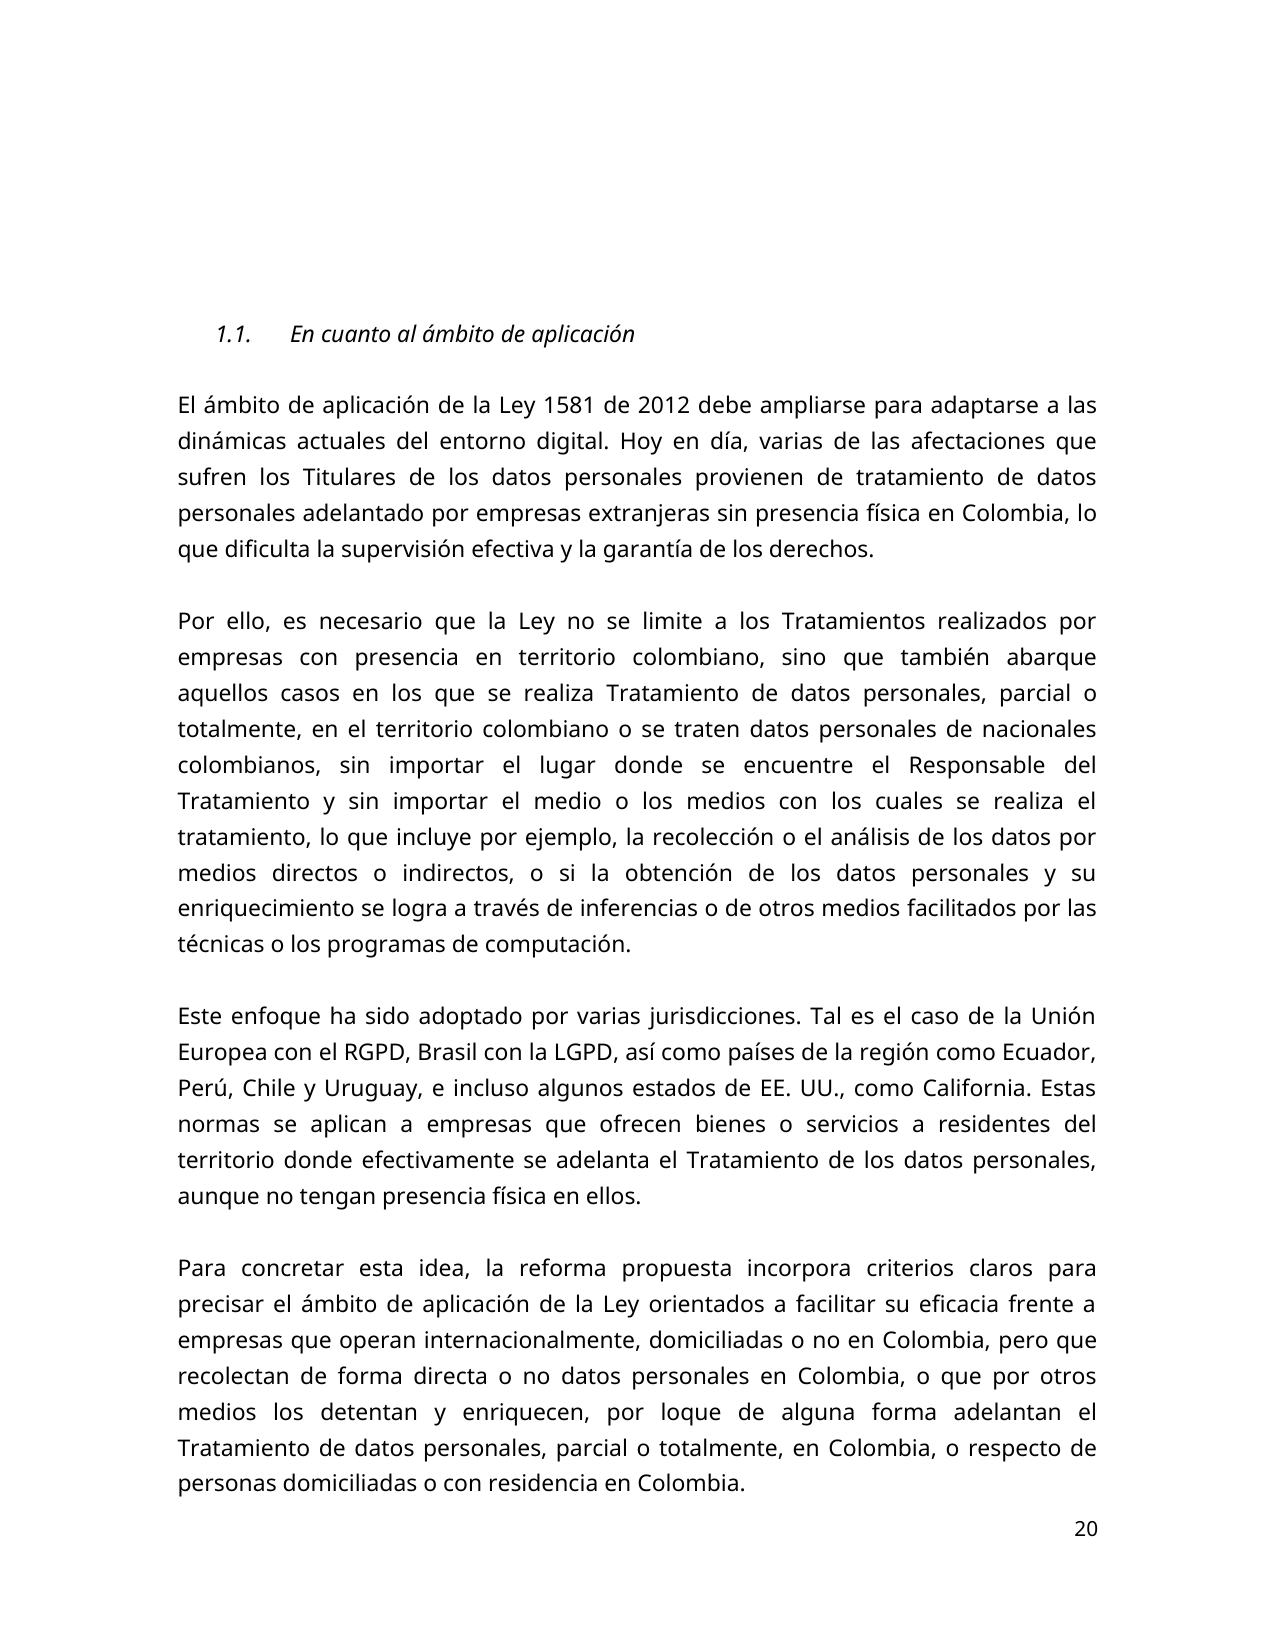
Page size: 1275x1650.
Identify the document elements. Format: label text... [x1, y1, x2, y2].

text Por ello, es necesario que la Ley no se limite a los Tratamientos realizados por empresas con presencia en territorio colombiano, sino que también abarque aquellos casos en los que se realiza Tratamiento de datos personales, parcial o totalmente, en el territorio colombiano o se traten datos personales de nacionales colombianos, sin importar el lugar donde se encuentre el Responsable del Tratamiento y sin importar el medio o los medios con los cuales se realiza el tratamiento, lo que incluye por ejemplo, la recolección o el análisis de los datos por medios directos o indirectos, o si la obtención de los datos personales y su enriquecimiento se logra a través de inferencias o de otros medios facilitados por las técnicas o los programas de computación. [177, 605, 1098, 959]
text El ámbito de aplicación de la Ley 1581 de 2012 debe ampliarse para adaptarse a las dinámicas actuales del entorno digital. Hoy en día, varias de las afectaciones que sufren los Titulares de los datos personales provienen de tratamiento de datos personales adelantado por empresas extranjeras sin presencia física en Colombia, lo que dificulta la supervisión efectiva y la garantía de los derechos. [177, 389, 1098, 564]
text Para concretar esta idea, la reforma propuesta incorpora criterios claros para precisar el ámbito de aplicación de la Ley orientados a facilitar su eficacia frente a empresas que operan internacionalmente, domiciliadas o no en Colombia, pero que recolectan de forma directa o no datos personales en Colombia, o que por otros medios los detentan y enriquecen, por loque de alguna forma adelantan el Tratamiento de datos personales, parcial o totalmente, en Colombia, o respecto de personas domiciliadas o con residencia en Colombia. [177, 1252, 1098, 1499]
subtitle En cuanto al ámbito de aplicación [215, 318, 1098, 350]
text Este enfoque ha sido adoptado por varias jurisdicciones. Tal es el caso de la Unión Europea con el RGPD, Brasil con la LGPD, así como países de la región como Ecuador, Perú, Chile y Uruguay, e incluso algunos estados de EE. UU., como California. Estas normas se aplican a empresas que ofrecen bienes o servicios a residentes del territorio donde efectivamente se adelanta el Tratamiento de los datos personales, aunque no tengan presencia física en ellos. [177, 1000, 1098, 1211]
